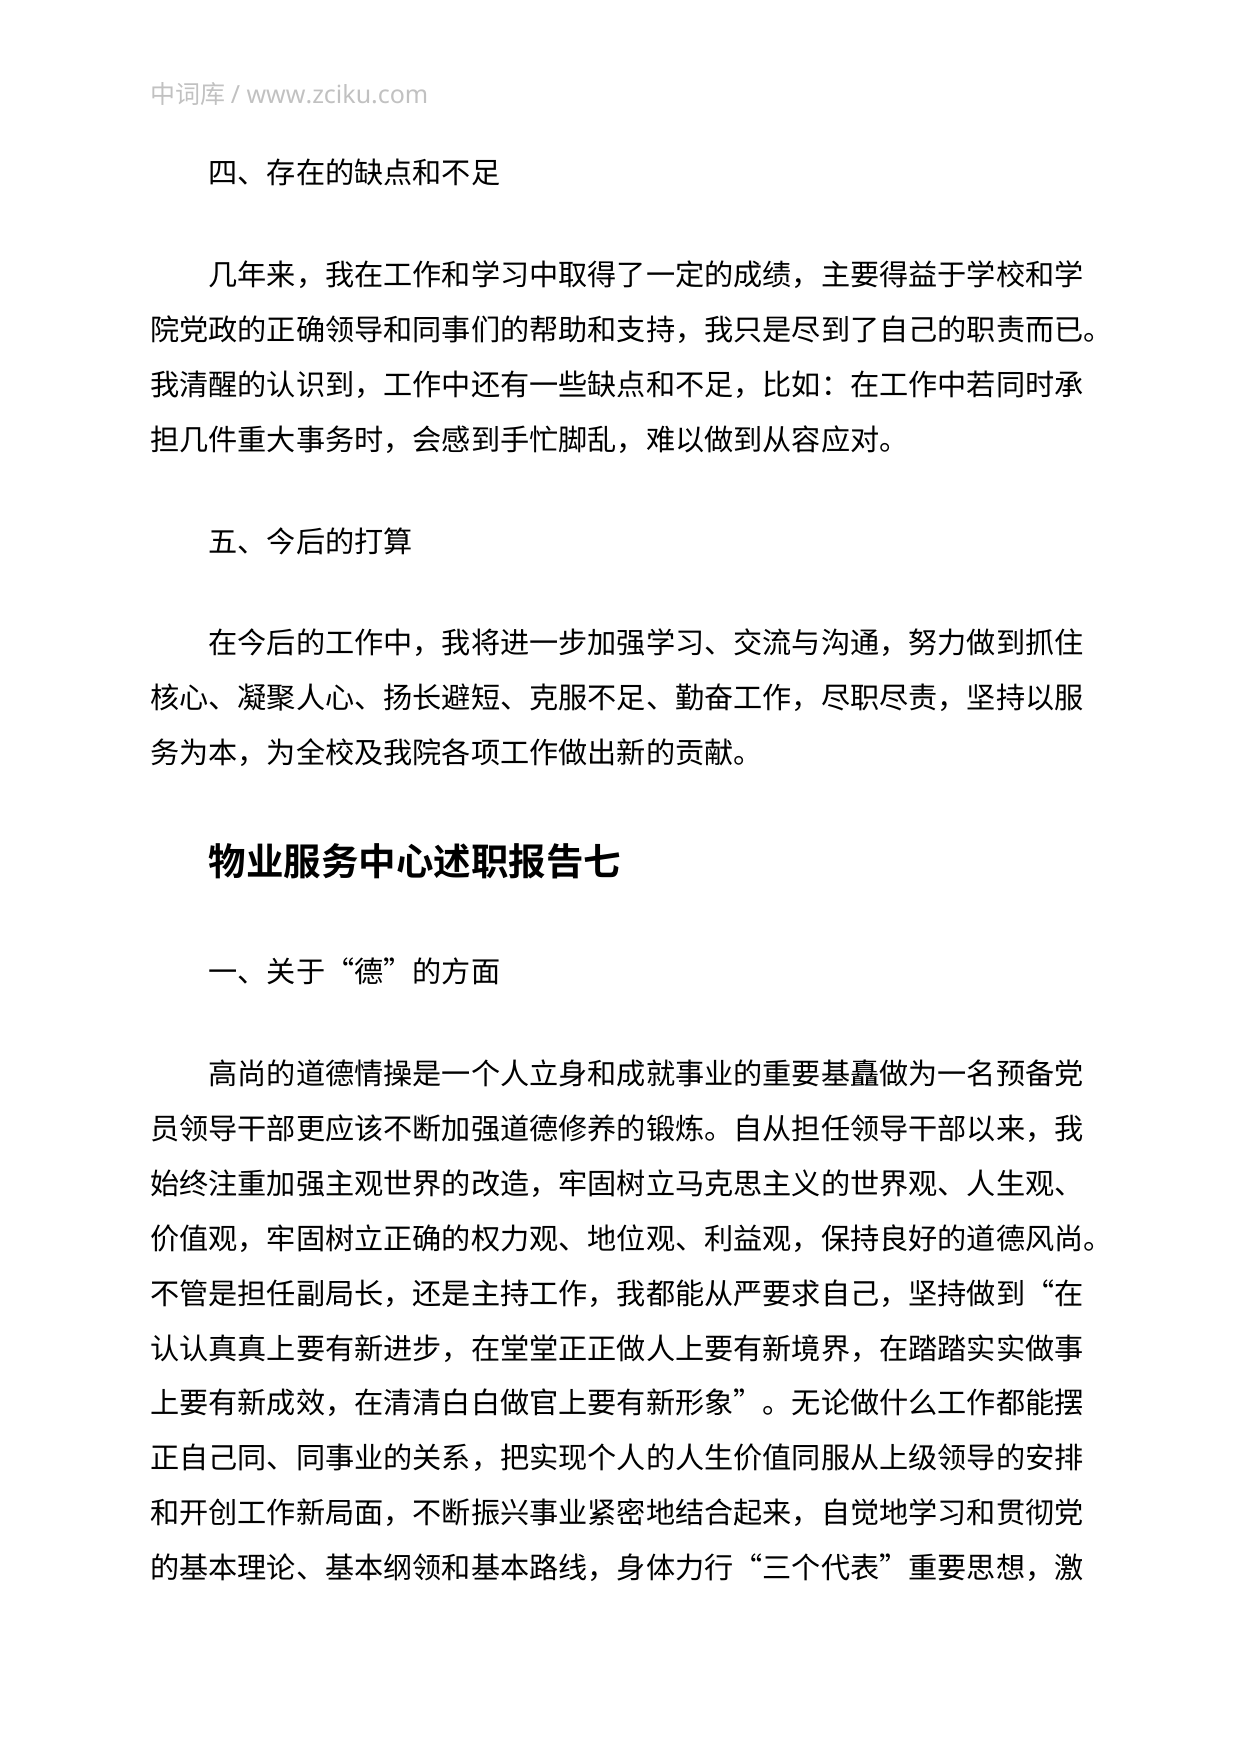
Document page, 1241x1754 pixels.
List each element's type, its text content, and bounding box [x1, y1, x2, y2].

text 四、存在的缺点和不足 [150, 150, 1090, 192]
text 物业服务中心述职报告七 [150, 832, 1090, 886]
text 五、今后的打算 [150, 518, 1090, 561]
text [150, 1051, 1090, 1587]
text 一、关于“德”的方面 [150, 949, 1090, 991]
text 在今后的工作中，我将进一步加强学习、交流与沟通，努力做到抓住核心、凝聚人心、扬长避短、克服不足、勤奋工作，尽职尽责，坚持以服务为本，为全校及我院各项工作做出新的贡献。 [150, 620, 1090, 772]
text 几年来，我在工作和学习中取得了一定的成绩，主要得益于学校和学院党政的正确领导和同事们的帮助和支持，我只是尽到了自己的职责而已。我清醒的认识到，工作中还有一些缺点和不足，比如：在工作中若同时承担几件重大事务时，会感到手忙脚乱，难以做到从容应对。 [150, 252, 1090, 459]
